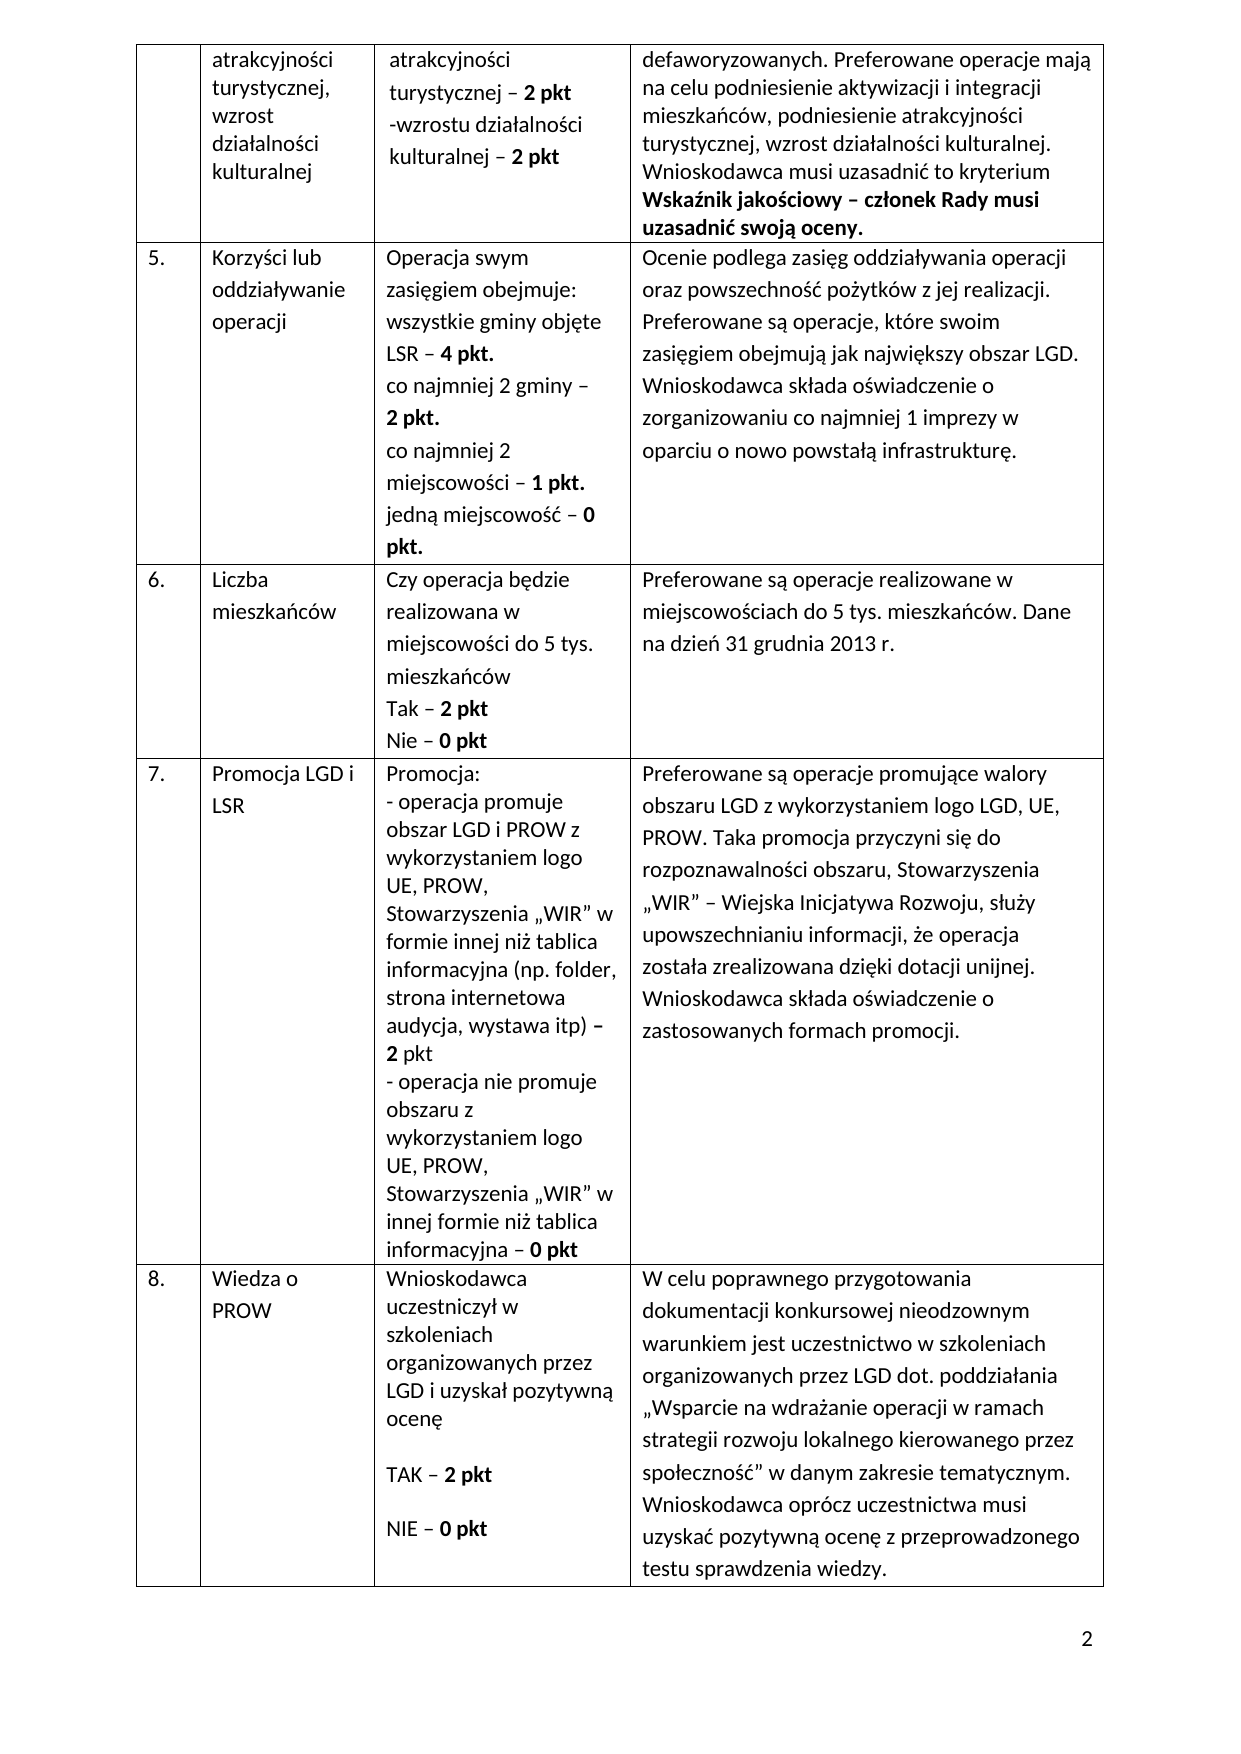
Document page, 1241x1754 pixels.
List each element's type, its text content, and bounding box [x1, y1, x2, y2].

table_cell Preferowane są operacje promujące walory obszaru LGD z wykorzystaniem logo LGD, UE, PROW. Taka promocja przyczyni się do rozpoznawalności obszaru, Stowarzyszenia „WIR” – Wiejska Inicjatywa Rozwoju, służy upowszechnianiu informacji, że operacja została zrealizowana dzięki dotacji unijnej. Wnioskodawca składa oświadczenie o zastosowanych formach promocji. [631, 759, 1103, 1263]
table_cell 6. [137, 565, 200, 758]
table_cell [375, 45, 630, 242]
table_cell Korzyści lub oddziaływanie operacji [201, 243, 374, 564]
table_cell Preferowane są operacje realizowane w miejscowościach do 5 tys. mieszkańców. Dane na dzień 31 grudnia 2013 r. [631, 565, 1103, 758]
table_cell W celu poprawnego przygotowania dokumentacji konkursowej nieodzownym warunkiem jest uczestnictwo w szkoleniach organizowanych przez LGD dot. poddziałania „Wsparcie na wdrażanie operacji w ramach strategii rozwoju lokalnego kierowanego przez społeczność” w danym zakresie tematycznym. Wnioskodawca oprócz uczestnictwa musi uzyskać pozytywną ocenę z przeprowadzonego testu sprawdzenia wiedzy. [631, 1265, 1103, 1586]
table_cell Promocja LGD i LSR [201, 759, 374, 1263]
table_cell Operacja swym zasięgiem obejmuje: wszystkie gminy objęte LSR – 4 pkt. co najmniej 2 gminy – 2 pkt. co najmniej 2 miejscowości – 1 pkt. jedną miejscowość – 0 pkt. [375, 243, 630, 564]
table_cell 5. [137, 243, 200, 564]
table_cell Wnioskodawca uczestniczył w szkoleniach organizowanych przez LGD i uzyskał pozytywną ocenę TAK – 2 pkt NIE – 0 pkt [375, 1265, 630, 1586]
table_cell 4. [137, 45, 200, 242]
table_cell Promocja: - operacja promuje obszar LGD i PROW z wykorzystaniem logo UE, PROW, Stowarzyszenia „WIR” w formie innej niż tablica informacyjna (np. folder, strona internetowa audycja, wystawa itp) – 2 pkt - operacja nie promuje obszaru z wykorzystaniem logo UE, PROW, Stowarzyszenia „WIR” w innej formie niż tablica informacyjna – 0 pkt [375, 759, 630, 1263]
table_cell 7. [137, 759, 200, 1263]
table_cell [201, 45, 374, 242]
table_cell Wiedza o PROW [201, 1265, 374, 1586]
table_cell 8. [137, 1265, 200, 1586]
table_cell Czy operacja będzie realizowana w miejscowości do 5 tys. mieszkańców Tak – 2 pkt Nie – 0 pkt [375, 565, 630, 758]
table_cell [631, 45, 1103, 242]
table_cell Liczba mieszkańców [201, 565, 374, 758]
table_cell Ocenie podlega zasięg oddziaływania operacji oraz powszechność pożytków z jej realizacji. Preferowane są operacje, które swoim zasięgiem obejmują jak największy obszar LGD. Wnioskodawca składa oświadczenie o zorganizowaniu co najmniej 1 imprezy w oparciu o nowo powstałą infrastrukturę. [631, 243, 1103, 564]
